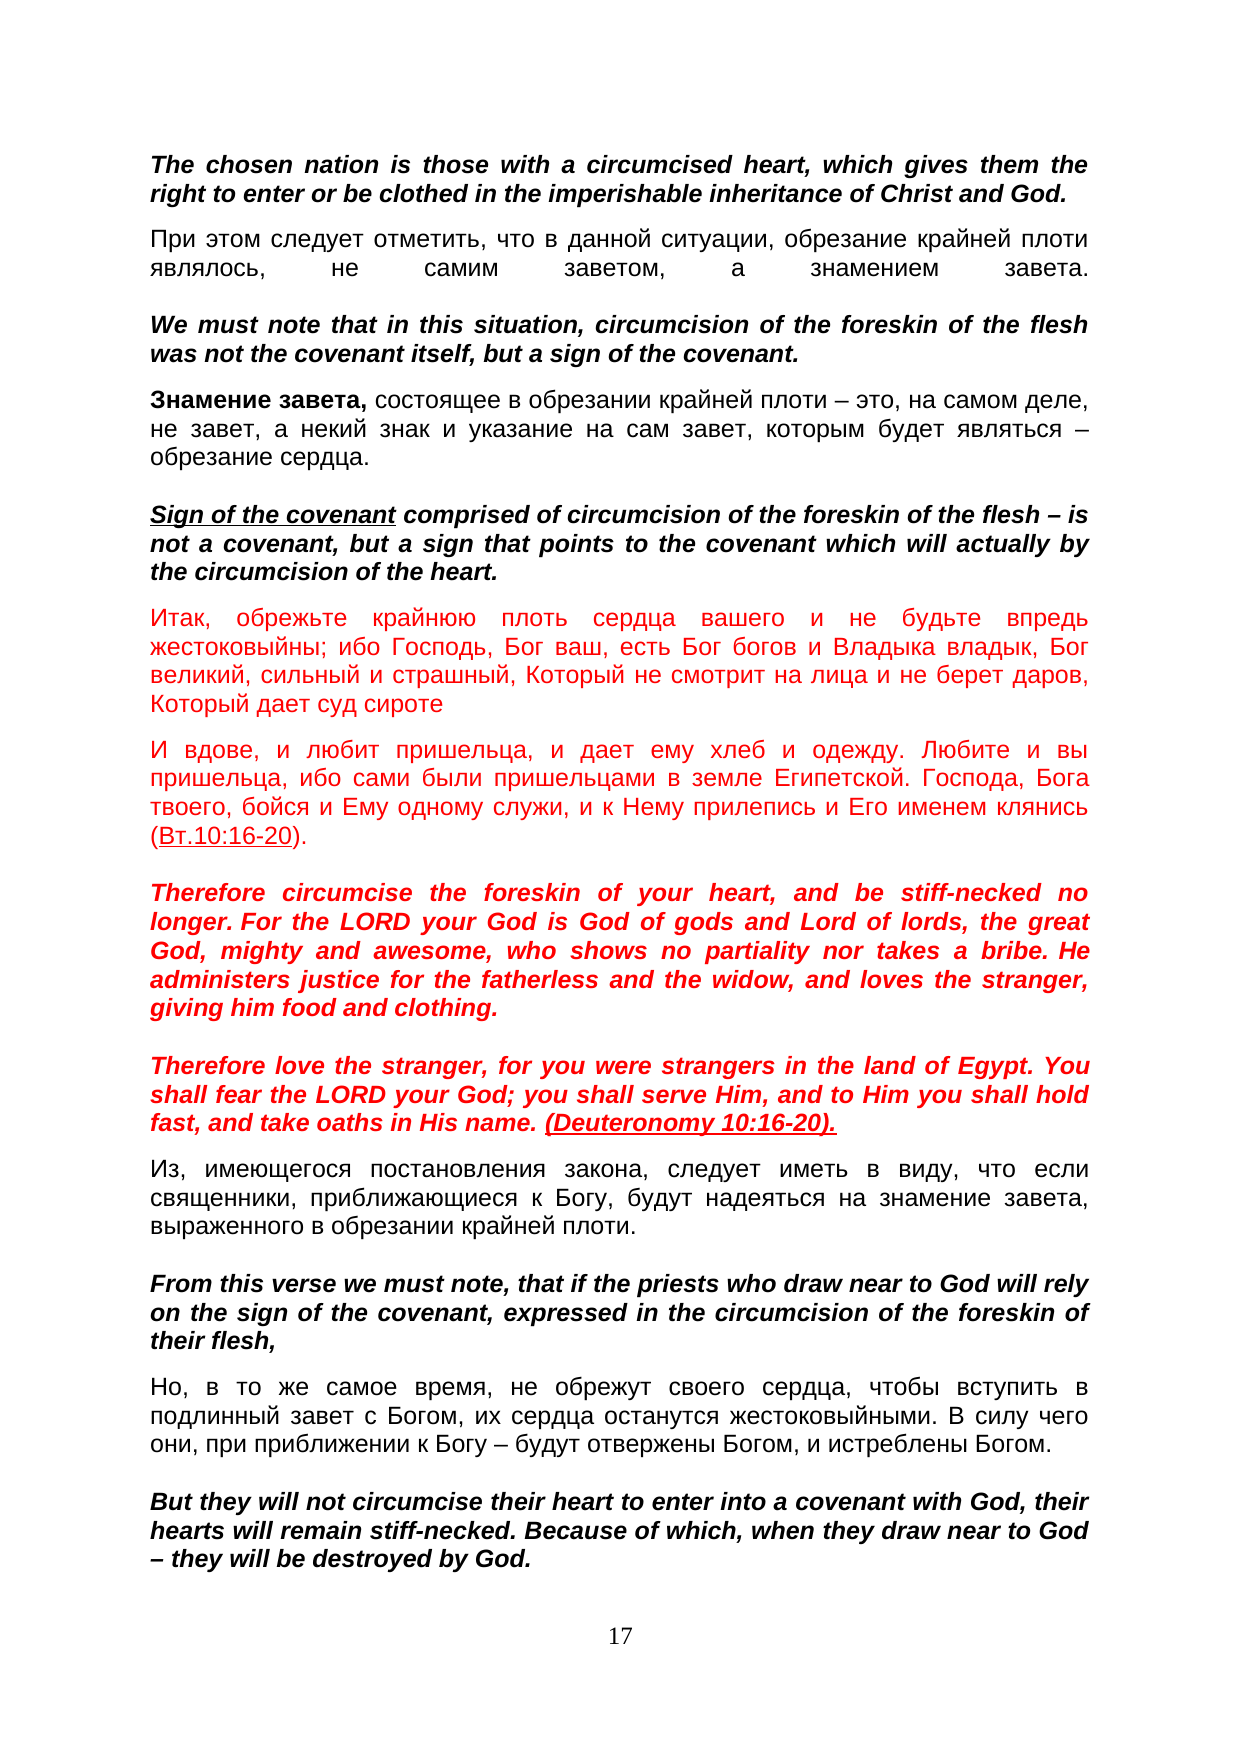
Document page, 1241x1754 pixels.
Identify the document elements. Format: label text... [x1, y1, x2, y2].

text Но, в то же самое время, не обрежут своего сердца, чтобы вступить в подлинный завет с Богом, их сердца останутся жестоковыйными. В силу чего они, при приближении к Богу – будут отвержены Богом, и истреблены Богом. [150, 1372, 1090, 1458]
text The chosen nation is those with a circumcised heart, which gives them the right to enter or be clothed in the imperishable inheritance of Christ and God. [150, 150, 1090, 207]
text Therefore circumcise the foreskin of your heart, and be stiff-necked no longer. For the LORD your God is God of gods and Lord of lords, the great God, mighty and awesome, who shows no partiality nor takes a bribe. He administers justice for the fatherless and the widow, and loves the stranger, giving him food and clothing. [150, 878, 1090, 1022]
text But they will not circumcise their heart to enter into a covenant with God, their hearts will remain stiff-necked. Because of which, when they draw near to God – they will be destroyed by God. [150, 1487, 1090, 1573]
text Из, имеющегося постановления закона, следует иметь в виду, что если священники, приближающиеся к Богу, будут надеяться на знамение завета, выраженного в обрезании крайней плоти. [150, 1154, 1090, 1240]
text Знамение завета, состоящее в обрезании крайней плоти – это, на самом деле, не завет, а некий знак и указание на сам завет, которым будет являться – обрезание сердца. [150, 385, 1090, 471]
text Sign of the covenant comprised of circumcision of the foreskin of the flesh – is not a covenant, but a sign that points to the covenant which will actually by the circumcision of the heart. [150, 500, 1090, 586]
text Итак, обрежьте крайнюю плоть сердца вашего и не будьте впредь жестоковыйны; ибо Господь, Бог ваш, есть Бог богов и Владыка владык, Бог великий, сильный и страшный, Который не смотрит на лица и не берет даров, Который дает суд сироте [150, 603, 1090, 718]
text From this verse we must note, that if the priests who draw near to God will rely on the sign of the covenant, expressed in the circumcision of the foreskin of their flesh, [150, 1269, 1090, 1355]
text We must note that in this situation, circumcision of the foreskin of the flesh was not the covenant itself, but a sign of the covenant. [150, 311, 1090, 368]
text Therefore love the stranger, for you were strangers in the land of Egypt. You shall fear the LORD your God; you shall serve Him, and to Him you shall hold fast, and take oaths in His name. (Deuteronomy 10:16-20). [150, 1051, 1090, 1137]
text При этом следует отметить, что в данной ситуации, обрезание крайней плоти являлось, не самим заветом, а знамением завета. [150, 224, 1090, 311]
text И вдове, и любит пришельца, и дает ему хлеб и одежду. Любите и вы пришельца, ибо сами были пришельцами в земле Египетской. Господа, Бога твоего, бойся и Ему одному служи, и к Нему прилепись и Его именем клянись (Вт.10:16-20). [150, 734, 1090, 849]
